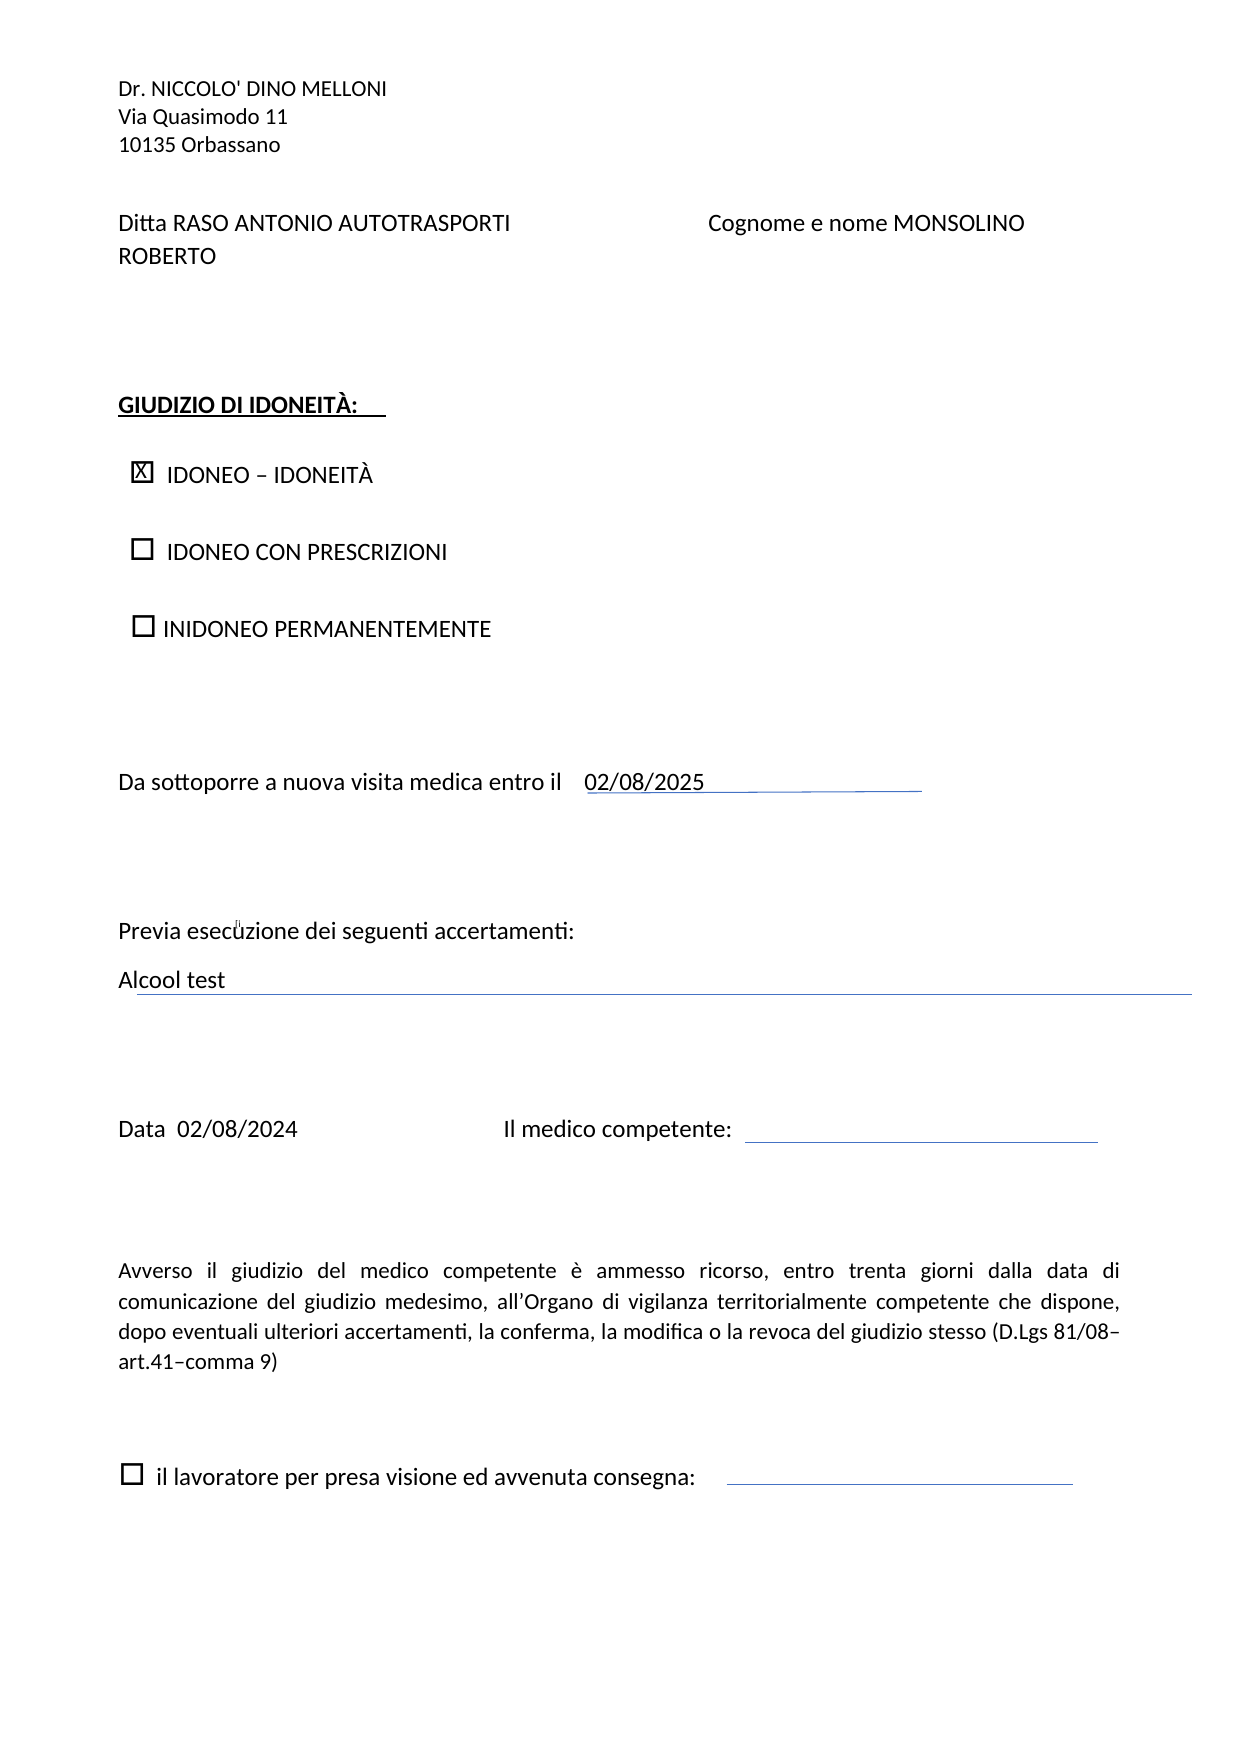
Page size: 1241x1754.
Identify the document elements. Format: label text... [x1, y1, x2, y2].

text GIUDIZIO DI IDONEITÀ: [118, 389, 1122, 419]
text Da sottoporre a nuova visita medica entro il 02/08/2025 [118, 766, 1122, 797]
text Previa esecuzione dei seguenti accertamenti: [118, 915, 1122, 946]
text □ IDONEO CON PRESCRIZIONI [118, 516, 1122, 572]
text Avverso il giudizio del medico competente è ammesso ricorso, entro trenta giorni dalla data di comunicazione del giudizio medesimo, all’Organo di vigilanza territorialmente competente che dispone, dopo eventuali ulteriori accertamenti, la conferma, la modifica o la revoca del giudizio stesso (D.Lgs 81/08–art.41–comma 9) [118, 1257, 1122, 1375]
text □ il lavoratore per presa visione ed avvenuta consegna: [118, 1441, 1122, 1497]
text Alcool test [118, 964, 1122, 995]
text Data 02/08/2024 Il medico competente: [118, 1113, 1122, 1144]
text □ INIDONEO PERMANENTEMENTE [118, 593, 1122, 648]
text □ IDONEO – IDONEITÀ [118, 439, 1122, 494]
text Ditta RASO ANTONIO AUTOTRASPORTI Cognome e nome MONSOLINO ROBERTO [118, 207, 1122, 271]
